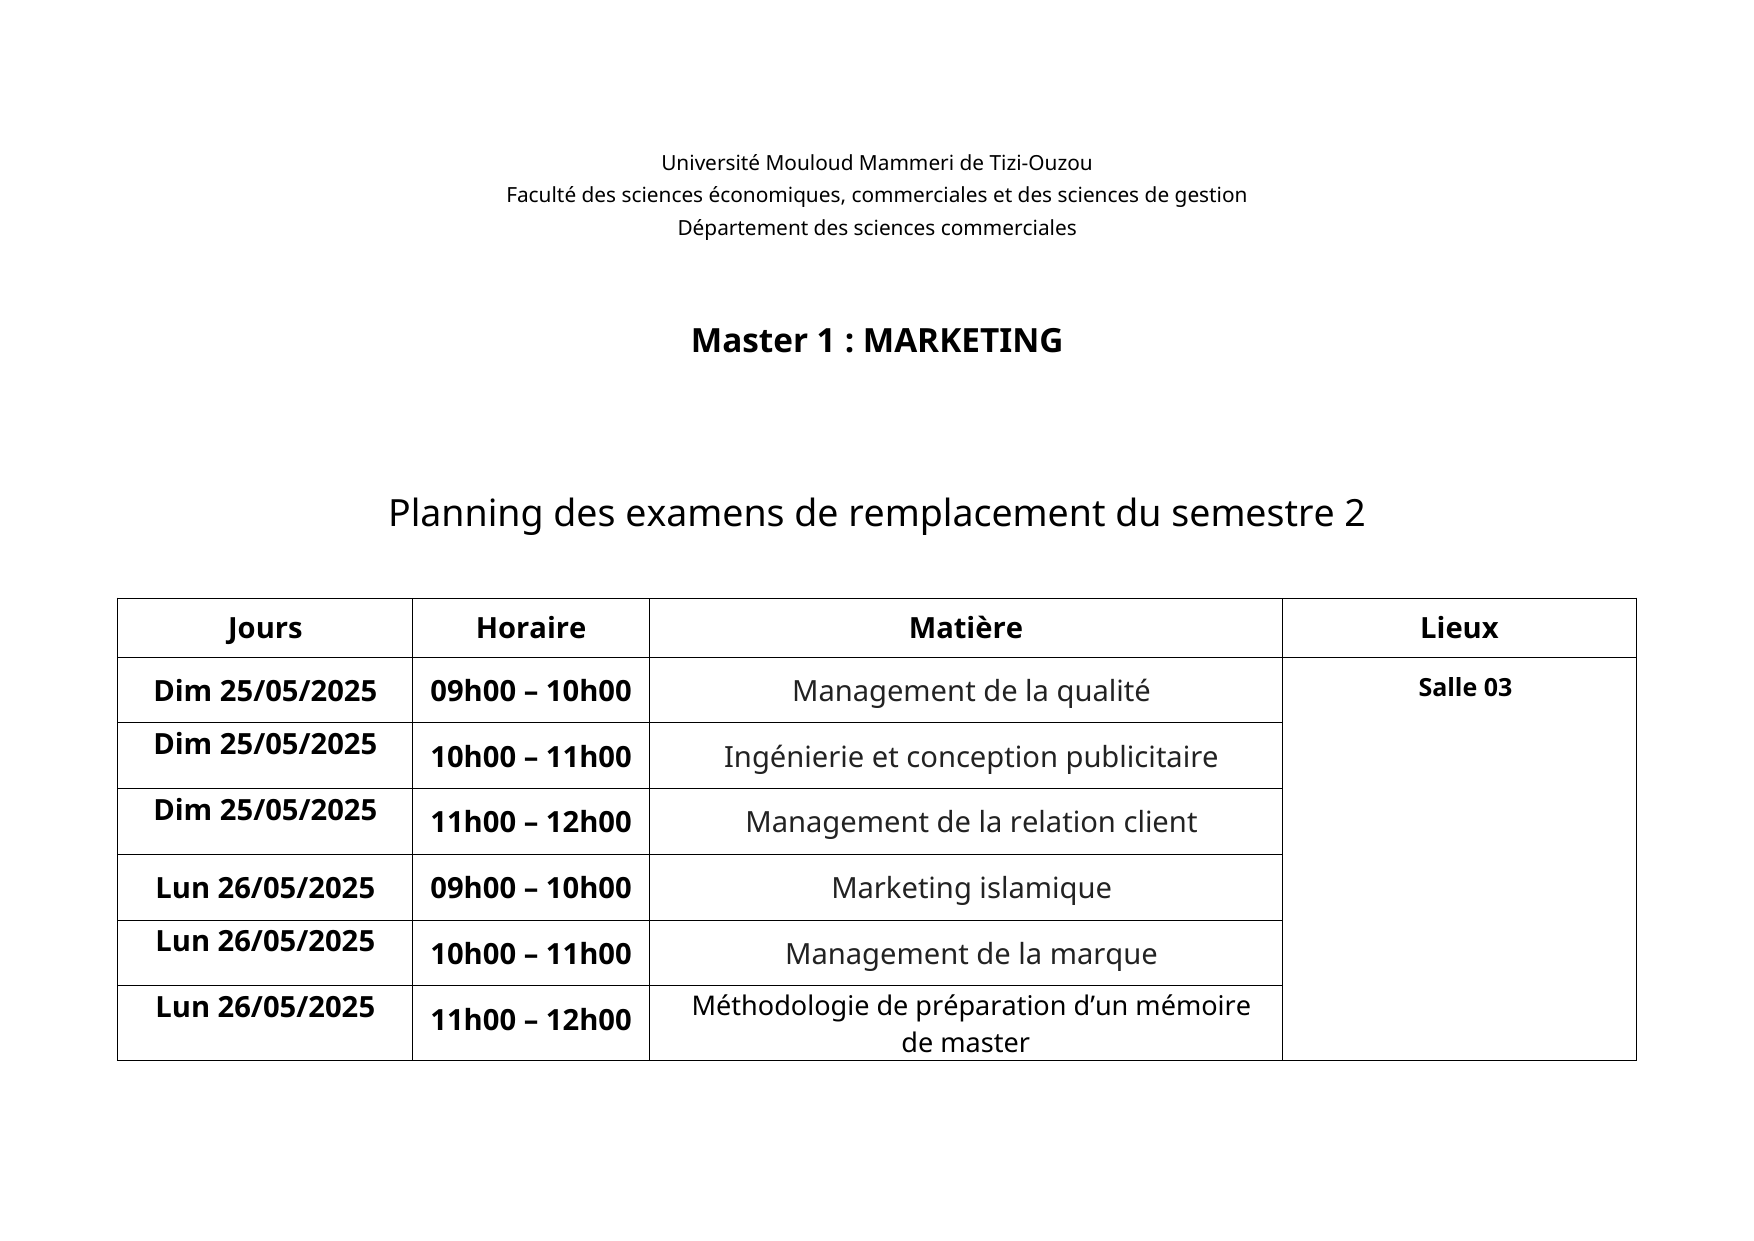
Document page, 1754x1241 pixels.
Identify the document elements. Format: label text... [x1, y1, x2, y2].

text Département des sciences commerciales [148, 213, 1606, 241]
text Master 1 : MARKETING [148, 317, 1606, 363]
table_cell Lun 26/05/2025 [118, 986, 412, 1060]
table_cell Dim 25/05/2025 [118, 658, 412, 722]
text Université Mouloud Mammeri de Tizi-Ouzou [148, 148, 1606, 176]
table_cell 09h00 – 10h00 [413, 855, 649, 919]
table_cell Dim 25/05/2025 [118, 789, 412, 854]
table_header Jours [118, 599, 412, 657]
table_cell Management de la marque [650, 921, 1282, 985]
text Planning des examens de remplacement du semestre 2 [148, 487, 1606, 538]
table_cell Lun 26/05/2025 [118, 855, 412, 919]
table_cell 10h00 – 11h00 [413, 723, 649, 788]
table_header Lieux [1283, 599, 1636, 657]
table_cell 10h00 – 11h00 [413, 921, 649, 985]
table_cell 09h00 – 10h00 [413, 658, 649, 722]
text Faculté des sciences économiques, commerciales et des sciences de gestion [148, 180, 1606, 209]
table_cell 11h00 – 12h00 [413, 986, 649, 1060]
table_cell Management de la relation client [650, 789, 1282, 854]
table_cell Méthodologie de préparation d’un mémoire de master [650, 986, 1282, 1060]
table_cell Ingénierie et conception publicitaire [650, 723, 1282, 788]
table_cell 11h00 – 12h00 [413, 789, 649, 854]
table_cell Lun 26/05/2025 [118, 921, 412, 985]
table_cell Dim 25/05/2025 [118, 723, 412, 788]
table_header Matière [650, 599, 1282, 657]
table_cell Management de la qualité [650, 658, 1282, 722]
table_cell Marketing islamique [650, 855, 1282, 919]
table_header Horaire [413, 599, 649, 657]
table_cell Salle 03 [1283, 658, 1636, 1060]
